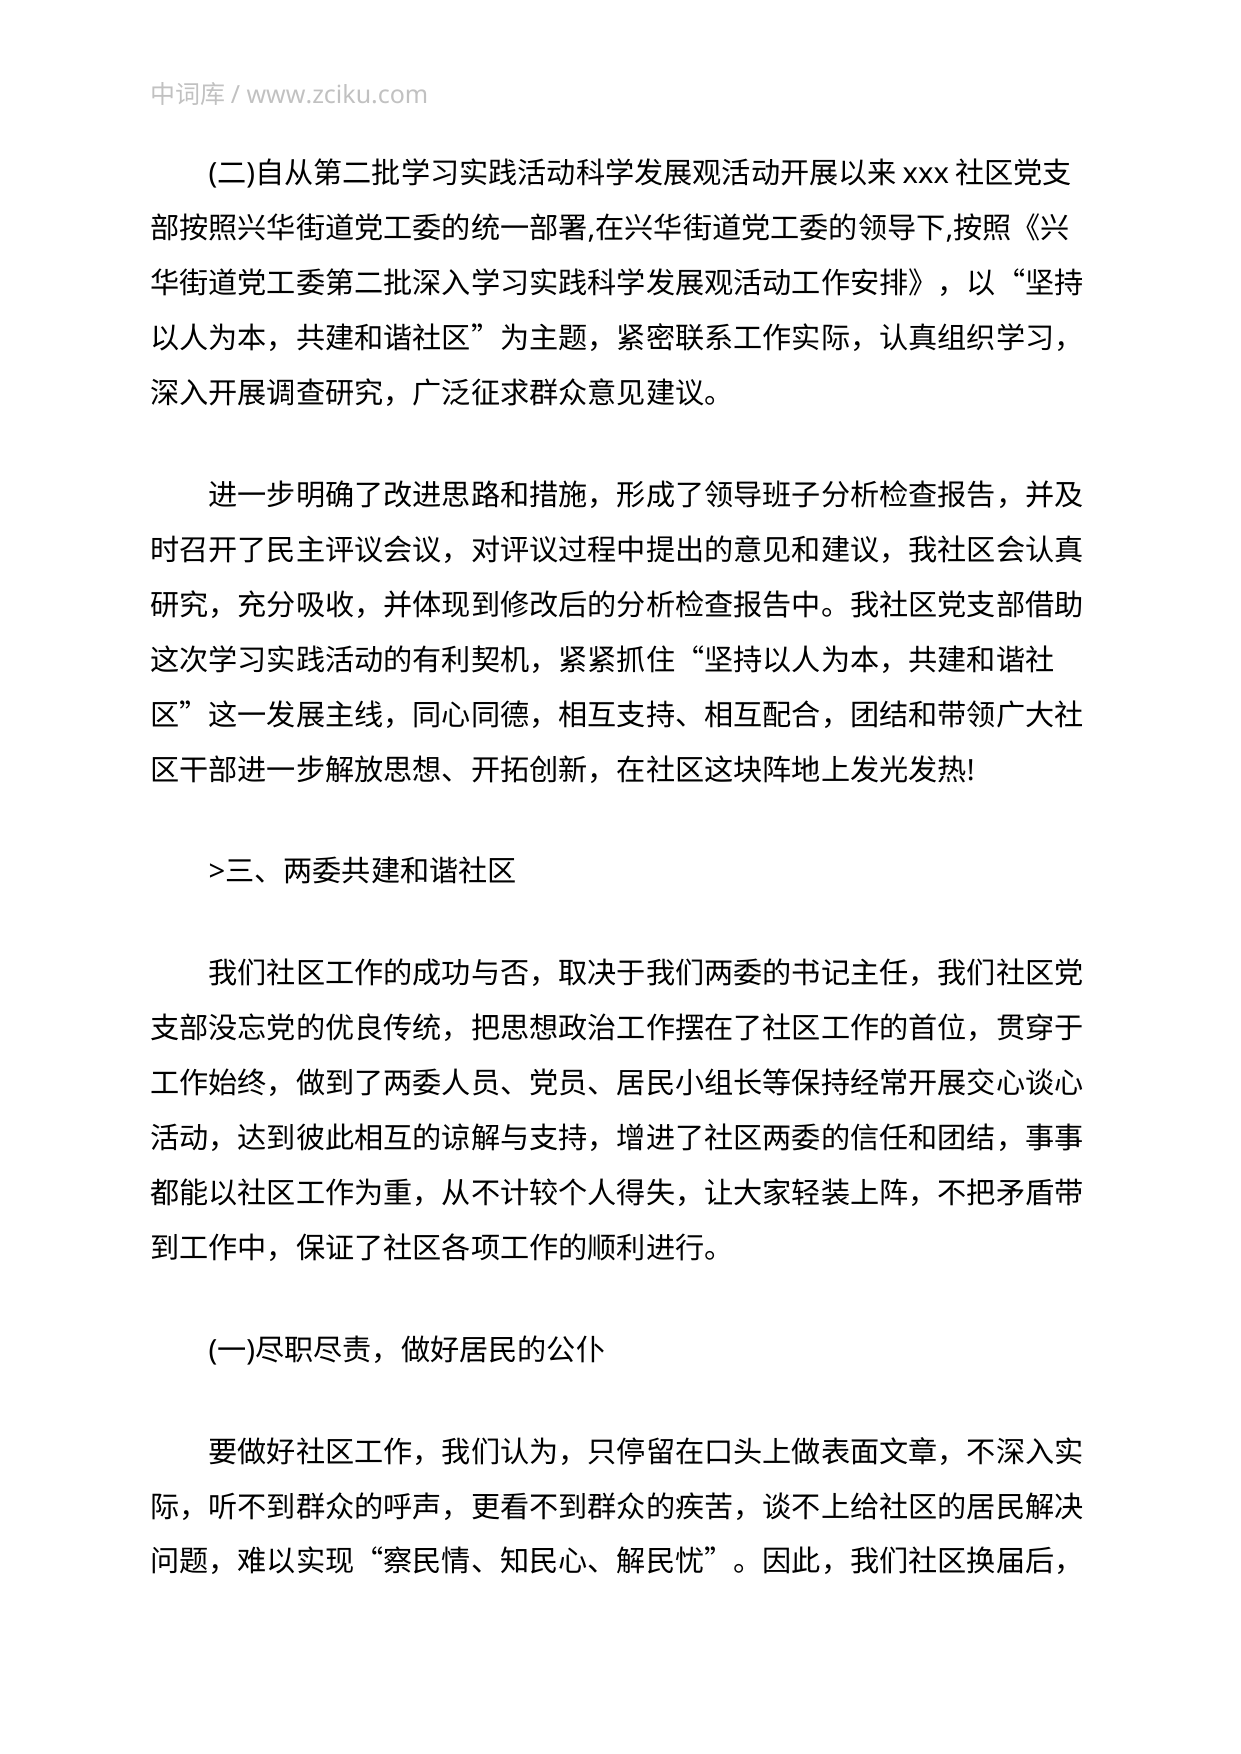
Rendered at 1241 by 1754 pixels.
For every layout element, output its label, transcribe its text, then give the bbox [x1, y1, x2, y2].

text 我们社区工作的成功与否，取决于我们两委的书记主任，我们社区党支部没忘党的优良传统，把思想政治工作摆在了社区工作的首位，贯穿于工作始终，做到了两委人员、党员、居民小组长等保持经常开展交心谈心活动，达到彼此相互的谅解与支持，增进了社区两委的信任和团结，事事都能以社区工作为重，从不计较个人得失，让大家轻装上阵，不把矛盾带到工作中，保证了社区各项工作的顺利进行。 [150, 950, 1090, 1267]
text 进一步明确了改进思路和措施，形成了领导班子分析检查报告，并及时召开了民主评议会议，对评议过程中提出的意见和建议，我社区会认真研究，充分吸收，并体现到修改后的分析检查报告中。我社区党支部借助这次学习实践活动的有利契机，紧紧抓住“坚持以人为本，共建和谐社区”这一发展主线，同心同德，相互支持、相互配合，团结和带领广大社区干部进一步解放思想、开拓创新，在社区这块阵地上发光发热! [150, 472, 1090, 788]
text (二)自从第二批学习实践活动科学发展观活动开展以来xxx社区党支部按照兴华街道党工委的统一部署,在兴华街道党工委的领导下,按照《兴华街道党工委第二批深入学习实践科学发展观活动工作安排》，以“坚持以人为本，共建和谐社区”为主题，紧密联系工作实际，认真组织学习，深入开展调查研究，广泛征求群众意见建议。 [150, 150, 1090, 412]
text (一)尽职尽责，做好居民的公仆 [150, 1326, 1090, 1369]
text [150, 1428, 1090, 1580]
text >三、两委共建和谐社区 [150, 848, 1090, 890]
